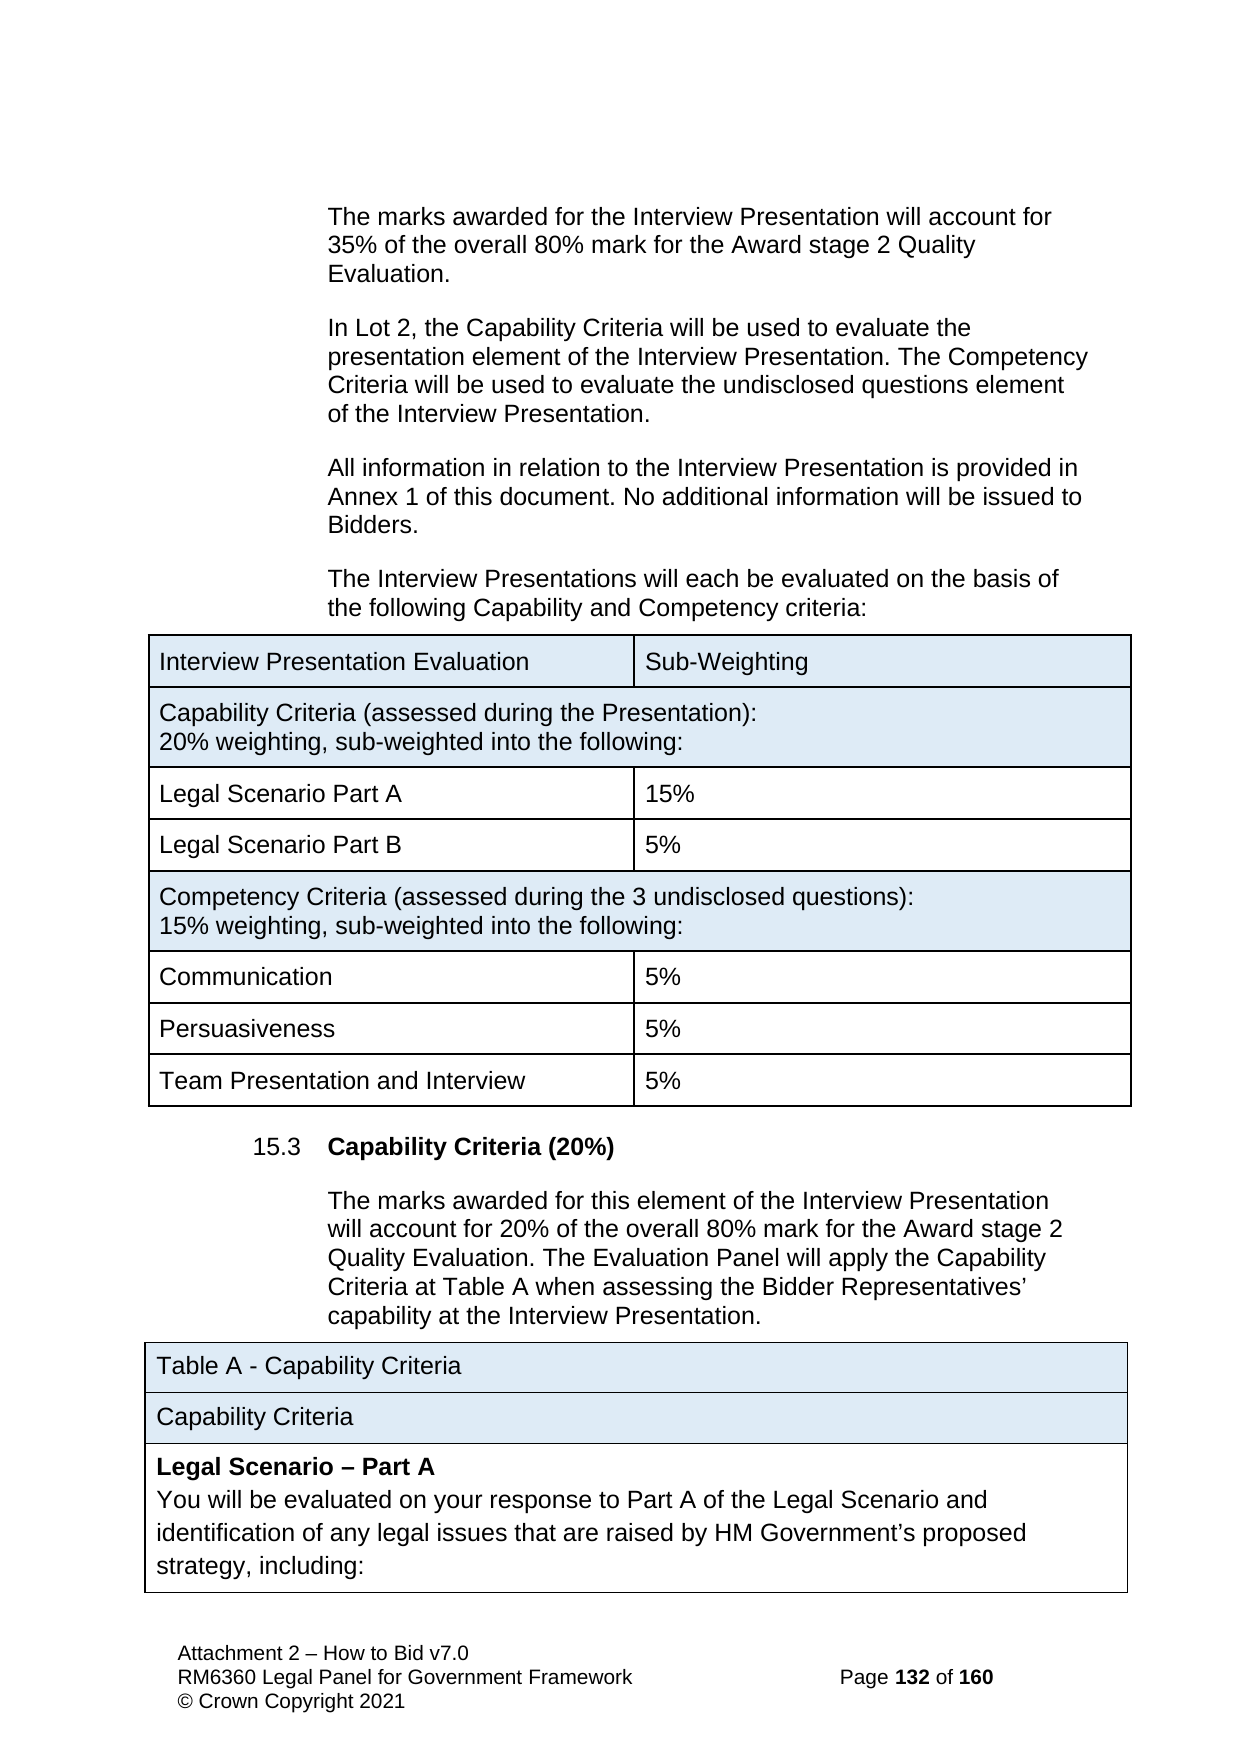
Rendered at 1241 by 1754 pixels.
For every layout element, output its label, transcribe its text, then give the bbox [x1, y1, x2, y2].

text The Interview Presentations will each be evaluated on the basis of the following Capability and Competency criteria: [327, 564, 1090, 622]
text In Lot 2, the Capability Criteria will be used to evaluate the presentation element of the Interview Presentation. The Competency Criteria will be used to evaluate the undisclosed questions element of the Interview Presentation. [327, 313, 1090, 428]
list Capability Criteria (20%) [252, 1132, 1090, 1161]
table_cell Capability Criteria [146, 1393, 1127, 1443]
table_header Table A - Capability Criteria [146, 1343, 1127, 1392]
text The marks awarded for the Interview Presentation will account for 35% of the overall 80% mark for the Award stage 2 Quality Evaluation. [327, 202, 1090, 288]
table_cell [146, 1444, 1127, 1592]
text All information in relation to the Interview Presentation is provided in Annex 1 of this document. No additional information will be issued to Bidders. [327, 453, 1090, 539]
text The marks awarded for this element of the Interview Presentation will account for 20% of the overall 80% mark for the Award stage 2 Quality Evaluation. The Evaluation Panel will apply the Capability Criteria at Table A when assessing the Bidder Representatives’ capability at the Interview Presentation. [327, 1186, 1090, 1329]
